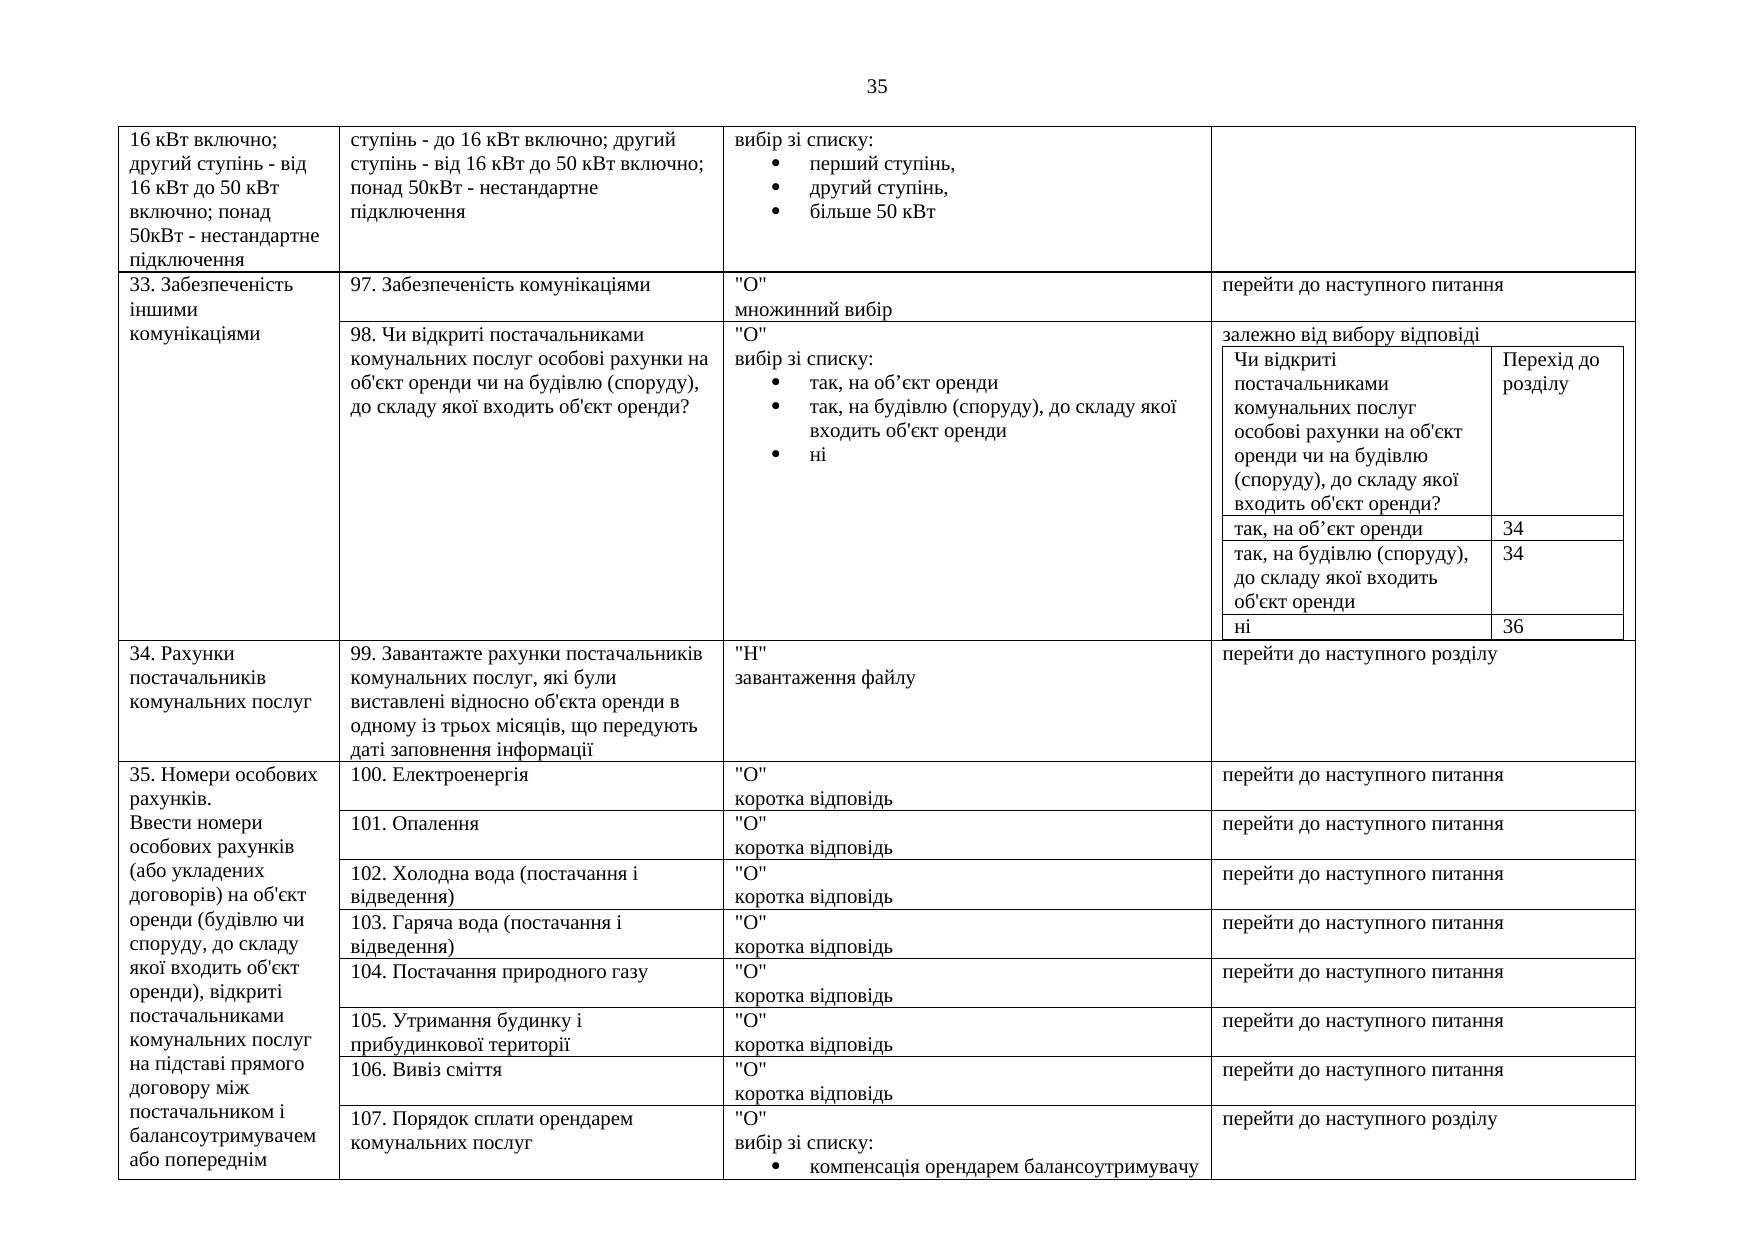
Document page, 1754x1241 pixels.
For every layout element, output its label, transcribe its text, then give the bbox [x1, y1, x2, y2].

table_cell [1212, 127, 1635, 271]
table_cell 97. Забезпеченість комунікаціями [340, 273, 723, 321]
table_cell "О" коротка відповідь [724, 1057, 1211, 1105]
table_cell 100. Електроенергія [340, 762, 723, 810]
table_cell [724, 1106, 1211, 1178]
table_cell перейти до наступного питання [1212, 762, 1635, 810]
table_cell перейти до наступного питання [1212, 811, 1635, 859]
table_cell "Н" завантаження файлу [724, 641, 1211, 761]
table_cell перейти до наступного питання [1212, 1008, 1635, 1056]
table_cell 104. Постачання природного газу [340, 959, 723, 1007]
table_cell "О" коротка відповідь [724, 910, 1211, 958]
table_cell "О" коротка відповідь [724, 860, 1211, 908]
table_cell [340, 127, 723, 271]
table_cell 34. Рахунки постачальників комунальних послуг [119, 641, 339, 761]
table_cell "О" коротка відповідь [724, 762, 1211, 810]
table_cell 105. Утримання будинку і прибудинкової території [340, 1008, 723, 1056]
table_cell перейти до наступного питання [1212, 959, 1635, 1007]
table_cell 35. Номери особових рахунків. Ввести номери особових рахунків (або укладених договорів) на об'єкт оренди (будівлю чи споруду, до складу якої входить об'єкт оренди), відкриті постачальниками комунальних послуг на підставі прямого договору між постачальником і балансоутримувачем або попереднім орендарем (користувачем) об'єкту оренди. Якщо об'єкт не забезпечений певною комунальною послугою (наприклад, послугою з вивозу сміття), зазначити ""договір не укладався" [119, 762, 339, 1178]
table_cell "О" вибір зі списку: так, на об’єкт оренди так, на будівлю (споруду), до складу якої входить об'єкт оренди ні [724, 322, 1211, 640]
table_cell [340, 1106, 723, 1178]
table_cell перейти до наступного питання [1212, 860, 1635, 908]
table_cell 101. Опалення [340, 811, 723, 859]
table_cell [1212, 1106, 1635, 1178]
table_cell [724, 127, 1211, 271]
table_cell "О" множинний вибір [724, 273, 1211, 321]
table_cell "О" коротка відповідь [724, 811, 1211, 859]
table_cell 99. Завантажте рахунки постачальників комунальних послуг, які були виставлені відносно об'єкта оренди в одному із трьох місяців, що передують даті заповнення інформації [340, 641, 723, 761]
table_cell 33. Забезпеченість іншими комунікаціями [119, 273, 339, 640]
table_cell 98. Чи відкриті постачальниками комунальних послуг особові рахунки на об'єкт оренди чи на будівлю (споруду), до складу якої входить об'єкт оренди? [340, 322, 723, 640]
table_cell "О" коротка відповідь [724, 1008, 1211, 1056]
table_cell перейти до наступного питання [1212, 910, 1635, 958]
table_cell перейти до наступного питання [1212, 273, 1635, 321]
table_cell 103. Гаряча вода (постачання і відведення) [340, 910, 723, 958]
table_cell перейти до наступного питання [1212, 1057, 1635, 1105]
table_cell 102. Холодна вода (постачання і відведення) [340, 860, 723, 908]
table_cell перейти до наступного розділу [1212, 641, 1635, 761]
table_cell 106. Вивіз сміття [340, 1057, 723, 1105]
table_cell "О" коротка відповідь [724, 959, 1211, 1007]
table_cell залежно від вибору відповіді [1212, 322, 1635, 640]
